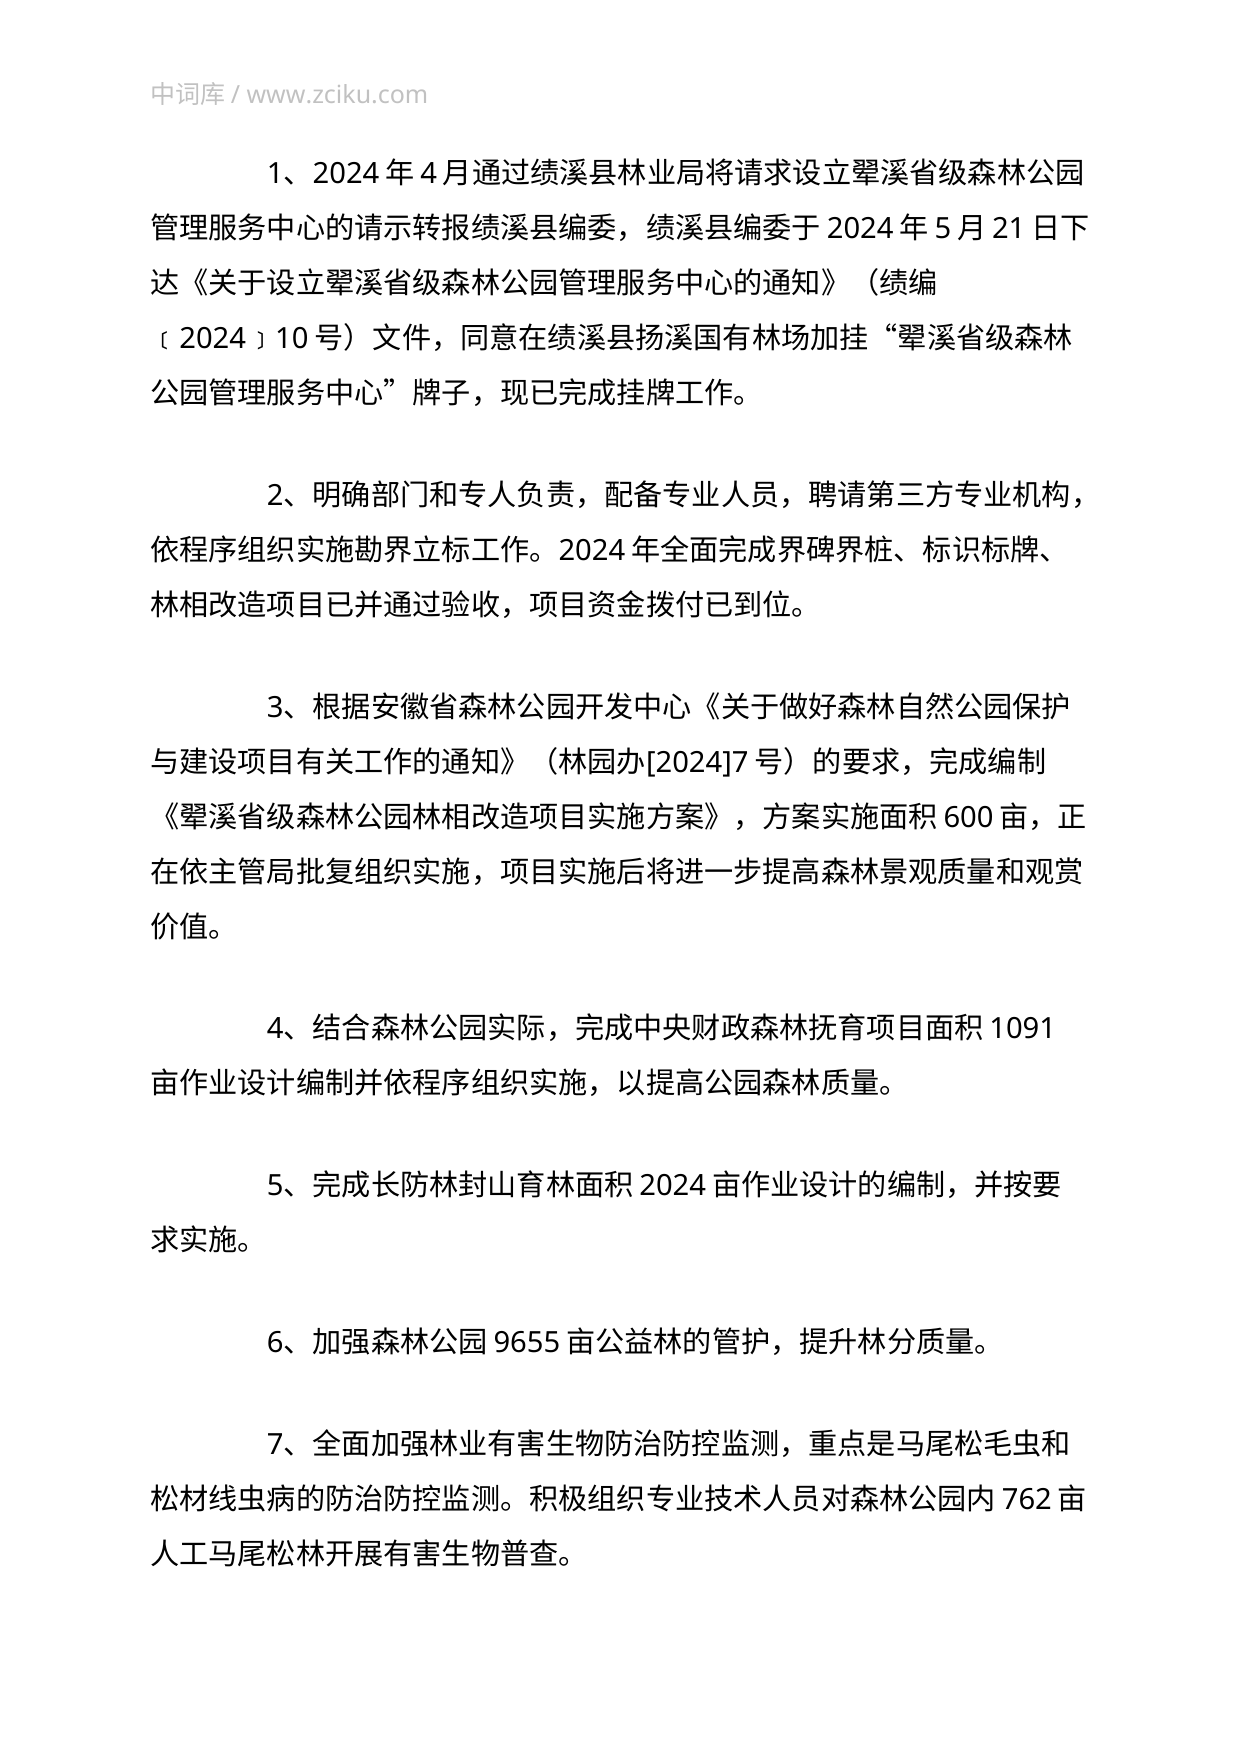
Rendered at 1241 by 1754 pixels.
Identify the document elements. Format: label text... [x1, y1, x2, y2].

text 2、明确部门和专人负责，配备专业人员，聘请第三方专业机构，依程序组织实施勘界立标工作。2024年全面完成界碑界桩、标识标牌、林相改造项目已并通过验收，项目资金拨付已到位。 [150, 472, 1090, 624]
text 3、根据安徽省森林公园开发中心《关于做好森林自然公园保护与建设项目有关工作的通知》（林园办[2024]7号）的要求，完成编制《翚溪省级森林公园林相改造项目实施方案》，方案实施面积600亩，正在依主管局批复组织实施，项目实施后将进一步提高森林景观质量和观赏价值。 [150, 683, 1090, 946]
text 1、2024年4月通过绩溪县林业局将请求设立翚溪省级森林公园管理服务中心的请示转报绩溪县编委，绩溪县编委于2024年5月21日下达《关于设立翚溪省级森林公园管理服务中心的通知》（绩编﹝2024﹞10号）文件，同意在绩溪县扬溪国有林场加挂“翚溪省级森林公园管理服务中心”牌子，现已完成挂牌工作。 [150, 150, 1090, 412]
text 7、全面加强林业有害生物防治防控监测，重点是马尾松毛虫和松材线虫病的防治防控监测。积极组织专业技术人员对森林公园内762亩人工马尾松林开展有害生物普查。 [150, 1421, 1090, 1573]
text 6、加强森林公园9655亩公益林的管护，提升林分质量。 [150, 1319, 1090, 1361]
text 5、完成长防林封山育林面积2024亩作业设计的编制，并按要求实施。 [150, 1162, 1090, 1259]
text 4、结合森林公园实际，完成中央财政森林抚育项目面积1091亩作业设计编制并依程序组织实施，以提高公园森林质量。 [150, 1005, 1090, 1102]
